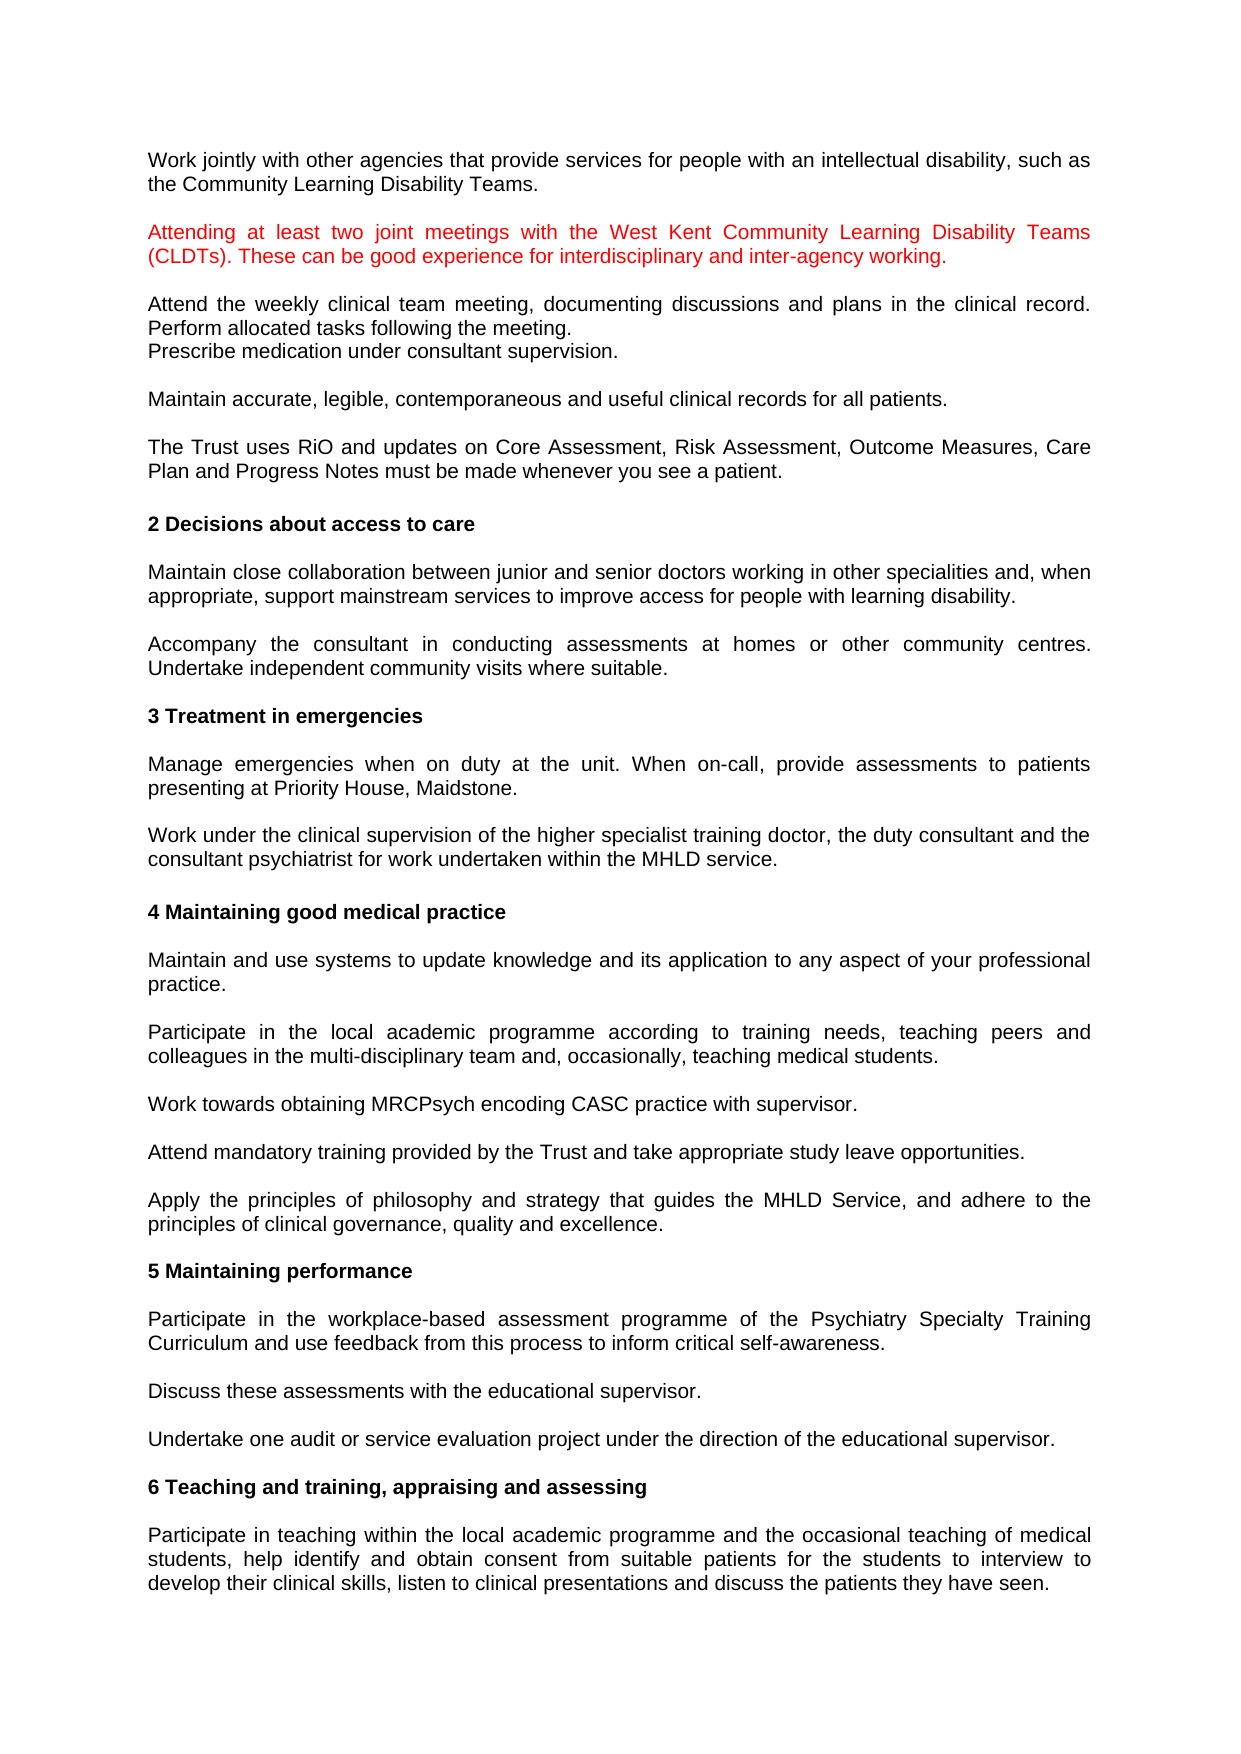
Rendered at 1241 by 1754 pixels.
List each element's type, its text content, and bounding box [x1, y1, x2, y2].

text Accompany the consultant in conducting assessments at homes or other community centres. Undertake independent community visits where suitable. [148, 632, 1092, 679]
text Attend the weekly clinical team meeting, documenting discussions and plans in the clinical record. Perform allocated tasks following the meeting. [148, 291, 1092, 339]
text Participate in the local academic programme according to training needs, teaching peers and colleagues in the multi-disciplinary team and, occasionally, teaching medical students. [148, 1020, 1092, 1068]
text Maintain close collaboration between junior and senior doctors working in other specialities and, when appropriate, support mainstream services to improve access for people with learning disability. [148, 560, 1092, 608]
text Work towards obtaining MRCPsych encoding CASC practice with supervisor. [148, 1092, 1092, 1116]
text Apply the principles of philosophy and strategy that guides the MHLD Service, and adhere to the principles of clinical governance, quality and excellence. [148, 1187, 1092, 1235]
text Attend mandatory training provided by the Trust and take appropriate study leave opportunities. [148, 1139, 1092, 1163]
text Attending at least two joint meetings with the West Kent Community Learning Disability Teams (CLDTs). These can be good experience for interdisciplinary and inter-agency working. [148, 219, 1092, 267]
text 4 Maintaining good medical practice [148, 900, 1092, 924]
text Manage emergencies when on duty at the unit. When on-call, provide assessments to patients presenting at Priority House, Maidstone. [148, 751, 1092, 799]
text Prescribe medication under consultant supervision. [148, 339, 1092, 363]
text 2 Decisions about access to care [148, 512, 1092, 536]
text Work under the clinical supervision of the higher specialist training doctor, the duty consultant and the consultant psychiatrist for work undertaken within the MHLD service. [148, 823, 1092, 871]
text Work jointly with other agencies that provide services for people with an intellectual disability, such as the Community Learning Disability Teams. [148, 148, 1092, 196]
text Maintain and use systems to update knowledge and its application to any aspect of your professional practice. [148, 948, 1092, 996]
text 6 Teaching and training, appraising and assessing [148, 1475, 1092, 1499]
text Participate in the workplace-based assessment programme of the Psychiatry Specialty Training Curriculum and use feedback from this process to inform critical self-awareness. [148, 1307, 1092, 1355]
text Participate in teaching within the local academic programme and the occasional teaching of medical students, help identify and obtain consent from suitable patients for the students to interview to develop their clinical skills, listen to clinical presentations and discuss the patients they have seen. [148, 1523, 1092, 1595]
text Maintain accurate, legible, contemporaneous and useful clinical records for all patients. [148, 387, 1092, 411]
text 3 Treatment in emergencies [148, 703, 1092, 727]
text Undertake one audit or service evaluation project under the direction of the educational supervisor. [148, 1427, 1092, 1451]
text Discuss these assessments with the educational supervisor. [148, 1379, 1092, 1403]
text 5 Maintaining performance [148, 1259, 1092, 1283]
text The Trust uses RiO and updates on Core Assessment, Risk Assessment, Outcome Measures, Care Plan and Progress Notes must be made whenever you see a patient. [148, 435, 1092, 483]
